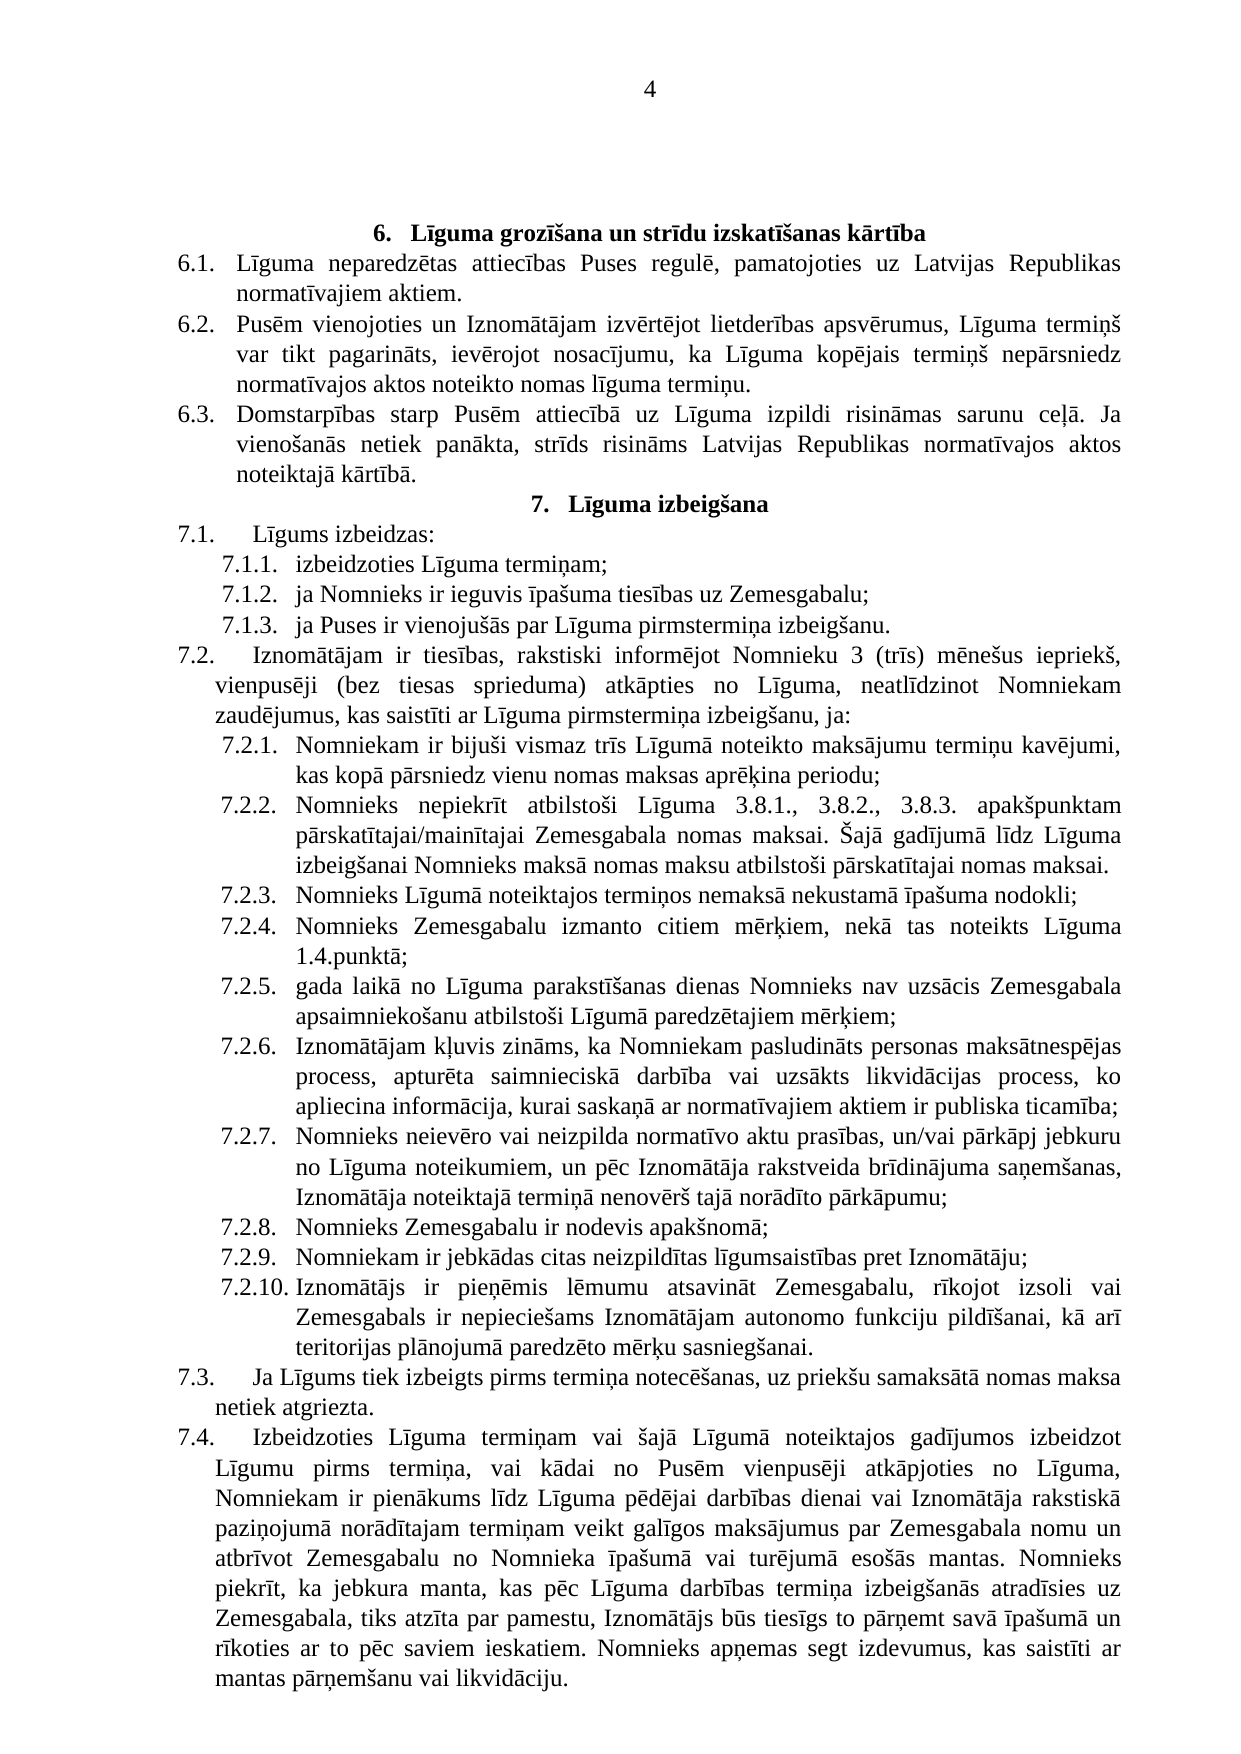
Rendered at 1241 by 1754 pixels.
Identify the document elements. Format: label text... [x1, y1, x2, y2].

list Iznomātājs ir pieņēmis lēmumu atsavināt Zemesgabalu, rīkojot izsoli vai Zemesgabals ir nepieciešams Iznomātājam autonomo funkciju pildīšanai, kā arī teritorijas plānojumā paredzēto mērķu sasniegšanai. [220, 1272, 1122, 1361]
list Līgums izbeidzas: [177, 519, 1122, 548]
list Iznomātājam kļuvis zināms, ka Nomniekam pasludināts personas maksātnespējas process, apturēta saimnieciskā darbība vai uzsākts likvidācijas process, ko apliecina informācija, kurai saskaņā ar normatīvajiem aktiem ir publiska ticamība; [220, 1031, 1122, 1120]
list Līguma izbeigšana [177, 489, 1122, 518]
list Ja Līgums tiek izbeigts pirms termiņa notecēšanas, uz priekšu samaksātā nomas maksa netiek atgriezta. [177, 1362, 1122, 1421]
list Domstarpības starp Pusēm attiecībā uz Līguma izpildi risināmas sarunu ceļā. Ja vienošanās netiek panākta, strīds risināms Latvijas Republikas normatīvajos aktos noteiktajā kārtībā. [177, 399, 1122, 488]
list Nomnieks Līgumā noteiktajos termiņos nemaksā nekustamā īpašuma nodokli; [220, 881, 1122, 909]
list Izbeidzoties Līguma termiņam vai šajā Līgumā noteiktajos gadījumos izbeidzot Līgumu pirms termiņa, vai kādai no Pusēm vienpusēji atkāpjoties no Līguma, Nomniekam ir pienākums līdz Līguma pēdējai darbības dienai vai Iznomātāja rakstiskā paziņojumā norādītajam termiņam veikt galīgos maksājumus par Zemesgabala nomu un atbrīvot Zemesgabalu no Nomnieka īpašumā vai turējumā esošās mantas. Nomnieks piekrīt, ka jebkura manta, kas pēc Līguma darbības termiņa izbeigšanās atradīsies uz Zemesgabala, tiks atzīta par pamestu, Iznomātājs būs tiesīgs to pārņemt savā īpašumā un rīkoties ar to pēc saviem ieskatiem. Nomnieks apņemas segt izdevumus, kas saistīti ar mantas pārņemšanu vai likvidāciju. [177, 1422, 1122, 1692]
list Nomniekam ir bijuši vismaz trīs Līgumā noteikto maksājumu termiņu kavējumi, kas kopā pārsniedz vienu nomas maksas aprēķina periodu; [222, 730, 1122, 789]
list gada laikā no Līguma parakstīšanas dienas Nomnieks nav uzsācis Zemesgabala apsaimniekošanu atbilstoši Līgumā paredzētajiem mērķiem; [220, 971, 1122, 1030]
list ja Nomnieks ir ieguvis īpašuma tiesības uz Zemesgabalu; [222, 579, 1122, 608]
list Līguma neparedzētas attiecības Puses regulē, pamatojoties uz Latvijas Republikas normatīvajiem aktiem. [177, 248, 1122, 307]
list Nomnieks Zemesgabalu ir nodevis apakšnomā; [220, 1212, 1122, 1241]
list ja Puses ir vienojušās par Līguma pirmstermiņa izbeigšanu. [222, 610, 1122, 638]
list Nomnieks nepiekrīt atbilstoši Līguma 3.8.1., 3.8.2., 3.8.3. apakšpunktam pārskatītajai/mainītajai Zemesgabala nomas maksai. Šajā gadījumā līdz Līguma izbeigšanai Nomnieks maksā nomas maksu atbilstoši pārskatītajai nomas maksai. [220, 790, 1122, 879]
list Iznomātājam ir tiesības, rakstiski informējot Nomnieku 3 (trīs) mēnešus iepriekš, vienpusēji (bez tiesas sprieduma) atkāpties no Līguma, neatlīdzinot Nomniekam zaudējumus, kas saistīti ar Līguma pirmstermiņa izbeigšanu, ja: [177, 640, 1122, 729]
list Pusēm vienojoties un Iznomātājam izvērtējot lietderības apsvērumus, Līguma termiņš var tikt pagarināts, ievērojot nosacījumu, ka Līguma kopējais termiņš nepārsniedz normatīvajos aktos noteikto nomas līguma termiņu. [177, 309, 1122, 398]
list Nomnieks neievēro vai neizpilda normatīvo aktu prasības, un/vai pārkāpj jebkuru no Līguma noteikumiem, un pēc Iznomātāja rakstveida brīdinājuma saņemšanas, Iznomātāja noteiktajā termiņā nenovērš tajā norādīto pārkāpumu; [220, 1121, 1122, 1210]
list Nomnieks Zemesgabalu izmanto citiem mērķiem, nekā tas noteikts Līguma 1.4.punktā; [220, 911, 1122, 969]
list Līguma grozīšana un strīdu izskatīšanas kārtība [177, 218, 1122, 247]
list izbeidzoties Līguma termiņam; [222, 549, 1122, 578]
